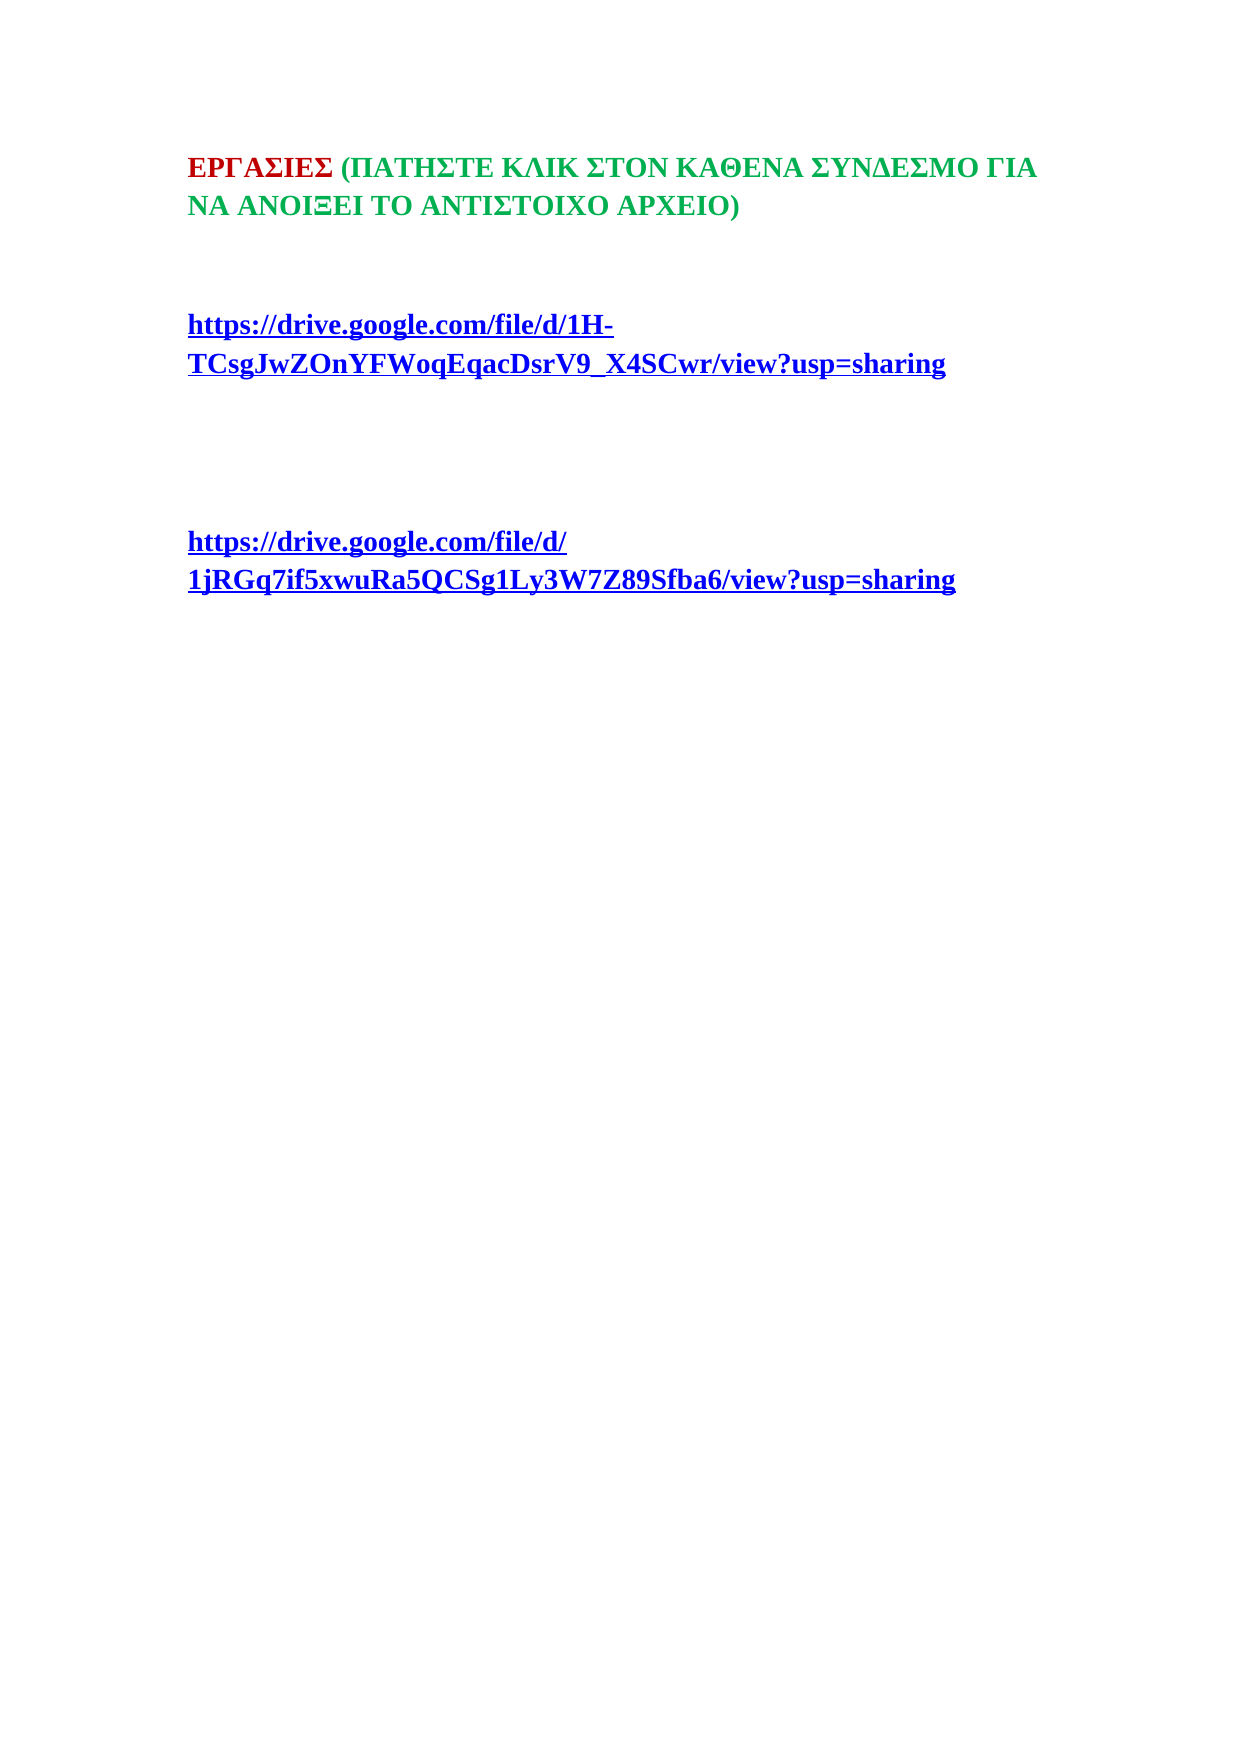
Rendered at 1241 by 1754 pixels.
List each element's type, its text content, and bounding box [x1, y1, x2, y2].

text https://drive.google.com/file/d/1H-TCsgJwZOnYFWoqEqacDsrV9_X4SCwr/view?usp=sharing [187, 307, 1053, 379]
text ΕΡΓΑΣΙΕΣ (ΠΑΤΗΣΤΕ ΚΛΙΚ ΣΤΟΝ ΚΑΘΕΝΑ ΣΥΝΔΕΣΜΟ ΓΙΑ ΝΑ ΑΝΟΙΞΕΙ ΤΟ ΑΝΤΙΣΤΟΙΧΟ ΑΡΧΕΙΟ) [187, 150, 1053, 222]
text https://drive.google.com/file/d/1jRGq7if5xwuRa5QCSg1Ly3W7Z89Sfba6/view?usp=sharing [187, 524, 1053, 596]
